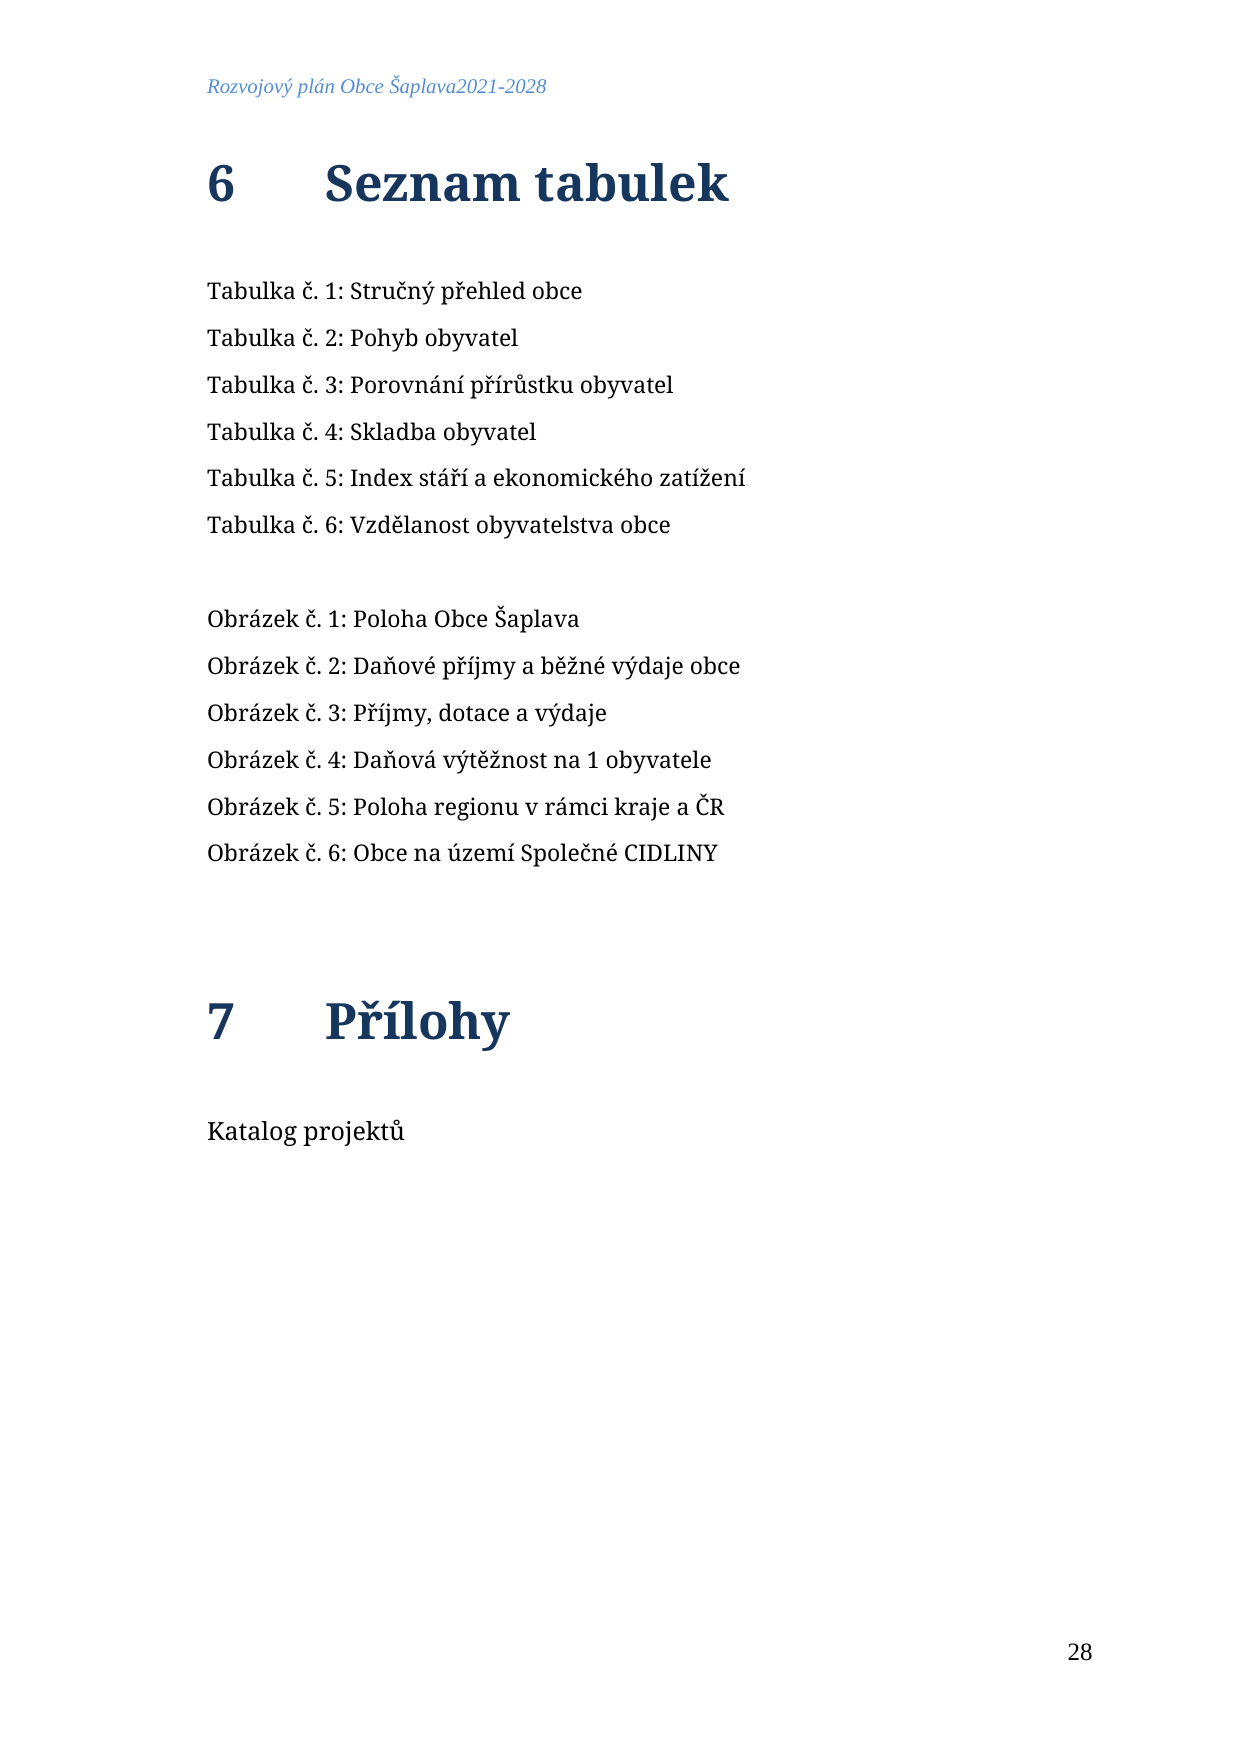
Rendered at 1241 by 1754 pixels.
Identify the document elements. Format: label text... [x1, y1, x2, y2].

text Obrázek č. 4: Daňová výtěžnost na 1 obyvatele [207, 744, 1092, 775]
text Obrázek č. 1: Poloha Obce Šaplava [207, 603, 1092, 634]
text Katalog projektů [207, 1113, 1092, 1148]
text Obrázek č. 6: Obce na území Společné CIDLINY [207, 837, 1092, 869]
text Tabulka č. 5: Index stáří a ekonomického zatížení [207, 462, 1092, 494]
text Tabulka č. 3: Porovnání přírůstku obyvatel [207, 369, 1092, 400]
subtitle Seznam tabulek [207, 148, 1092, 216]
text Tabulka č. 1: Stručný přehled obce [207, 275, 1092, 306]
text Tabulka č. 2: Pohyb obyvatel [207, 322, 1092, 353]
subtitle Přílohy [207, 986, 1092, 1054]
text Tabulka č. 4: Skladba obyvatel [207, 416, 1092, 447]
text Obrázek č. 3: Příjmy, dotace a výdaje [207, 697, 1092, 728]
text Obrázek č. 5: Poloha regionu v rámci kraje a ČR [207, 791, 1092, 822]
text Tabulka č. 6: Vzdělanost obyvatelstva obce [207, 509, 1092, 541]
text Obrázek č. 2: Daňové příjmy a běžné výdaje obce [207, 650, 1092, 681]
